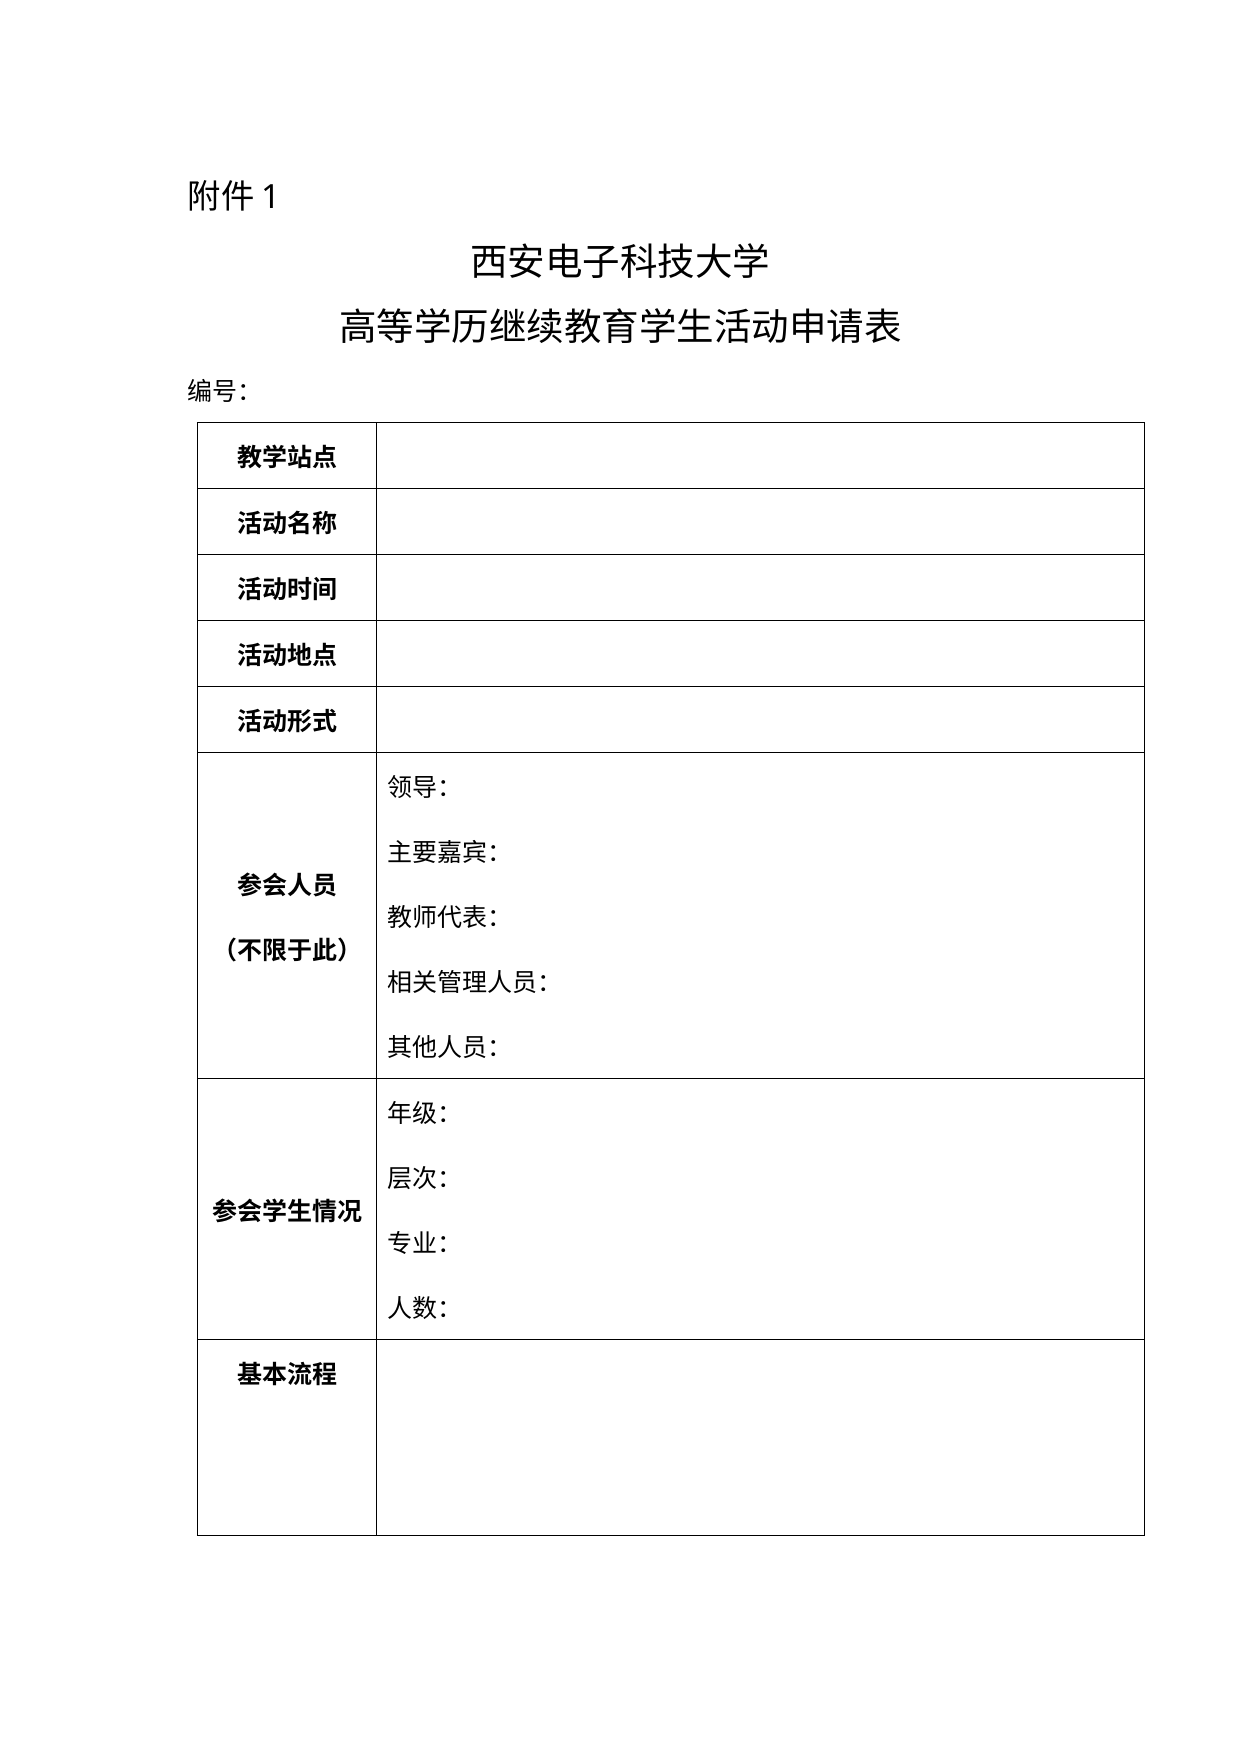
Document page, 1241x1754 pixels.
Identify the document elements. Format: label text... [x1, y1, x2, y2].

table_cell [377, 489, 1144, 554]
table_cell 参会人员 （不限于此） [198, 753, 376, 1078]
text 附件1 [187, 162, 1053, 227]
table_cell [377, 555, 1144, 620]
table_cell 年级： 层次： 专业： 人数： [377, 1079, 1144, 1339]
table_cell [377, 621, 1144, 686]
table_cell 活动时间 [198, 555, 376, 620]
table_cell 活动地点 [198, 621, 376, 686]
text 编号： [187, 357, 1053, 422]
table_cell 参会学生情况 [198, 1079, 376, 1339]
table_cell 活动名称 [198, 489, 376, 554]
text 高等学历继续教育学生活动申请表 [187, 292, 1053, 357]
table_cell [377, 1340, 1144, 1535]
text 西安电子科技大学 [187, 227, 1053, 292]
table_cell [377, 687, 1144, 752]
table_cell 活动形式 [198, 687, 376, 752]
table_cell 领导： 主要嘉宾： 教师代表： 相关管理人员： 其他人员： [377, 753, 1144, 1078]
table_cell 基本流程 [198, 1340, 376, 1535]
table_header 教学站点 [198, 423, 376, 488]
table_header [377, 423, 1144, 488]
